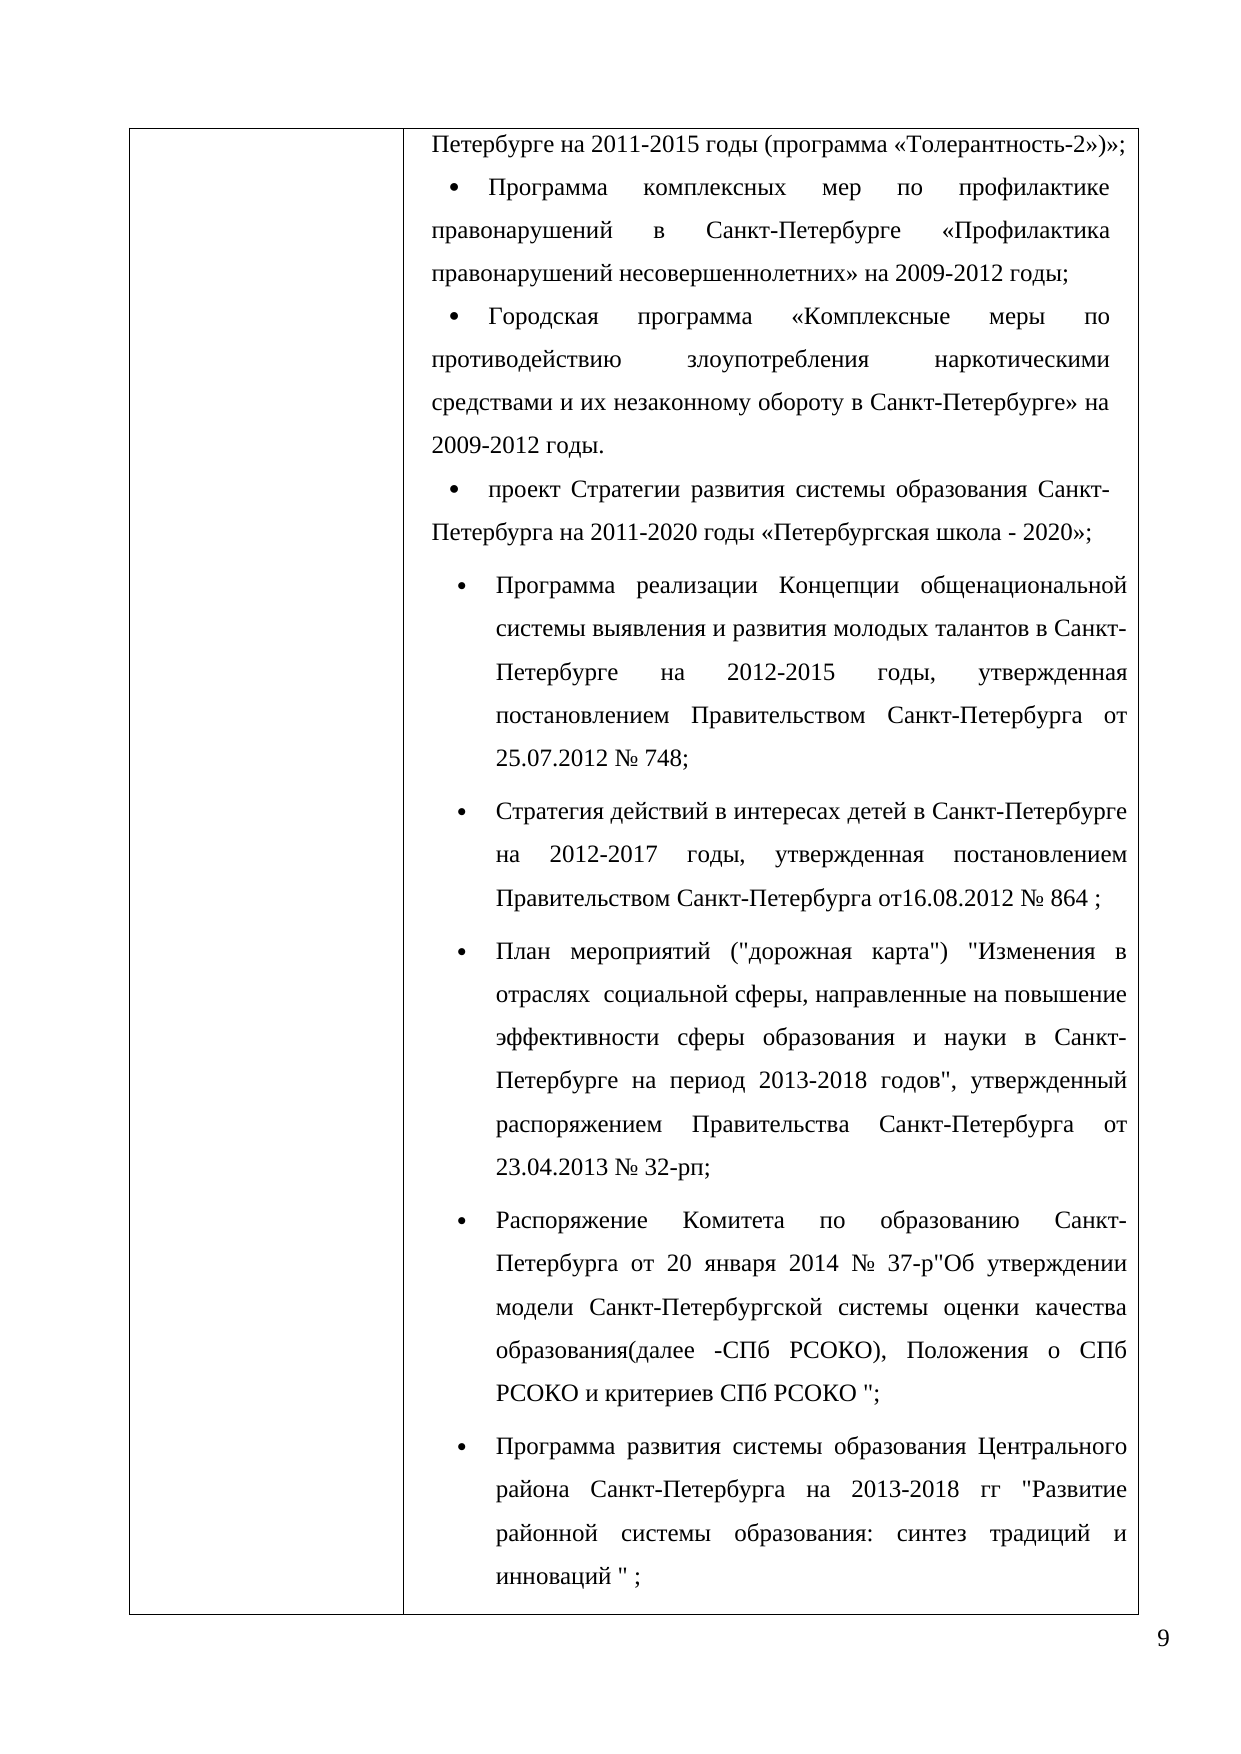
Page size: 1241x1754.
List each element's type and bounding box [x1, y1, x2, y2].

table_cell [130, 129, 403, 1614]
table_cell [404, 129, 1138, 1614]
